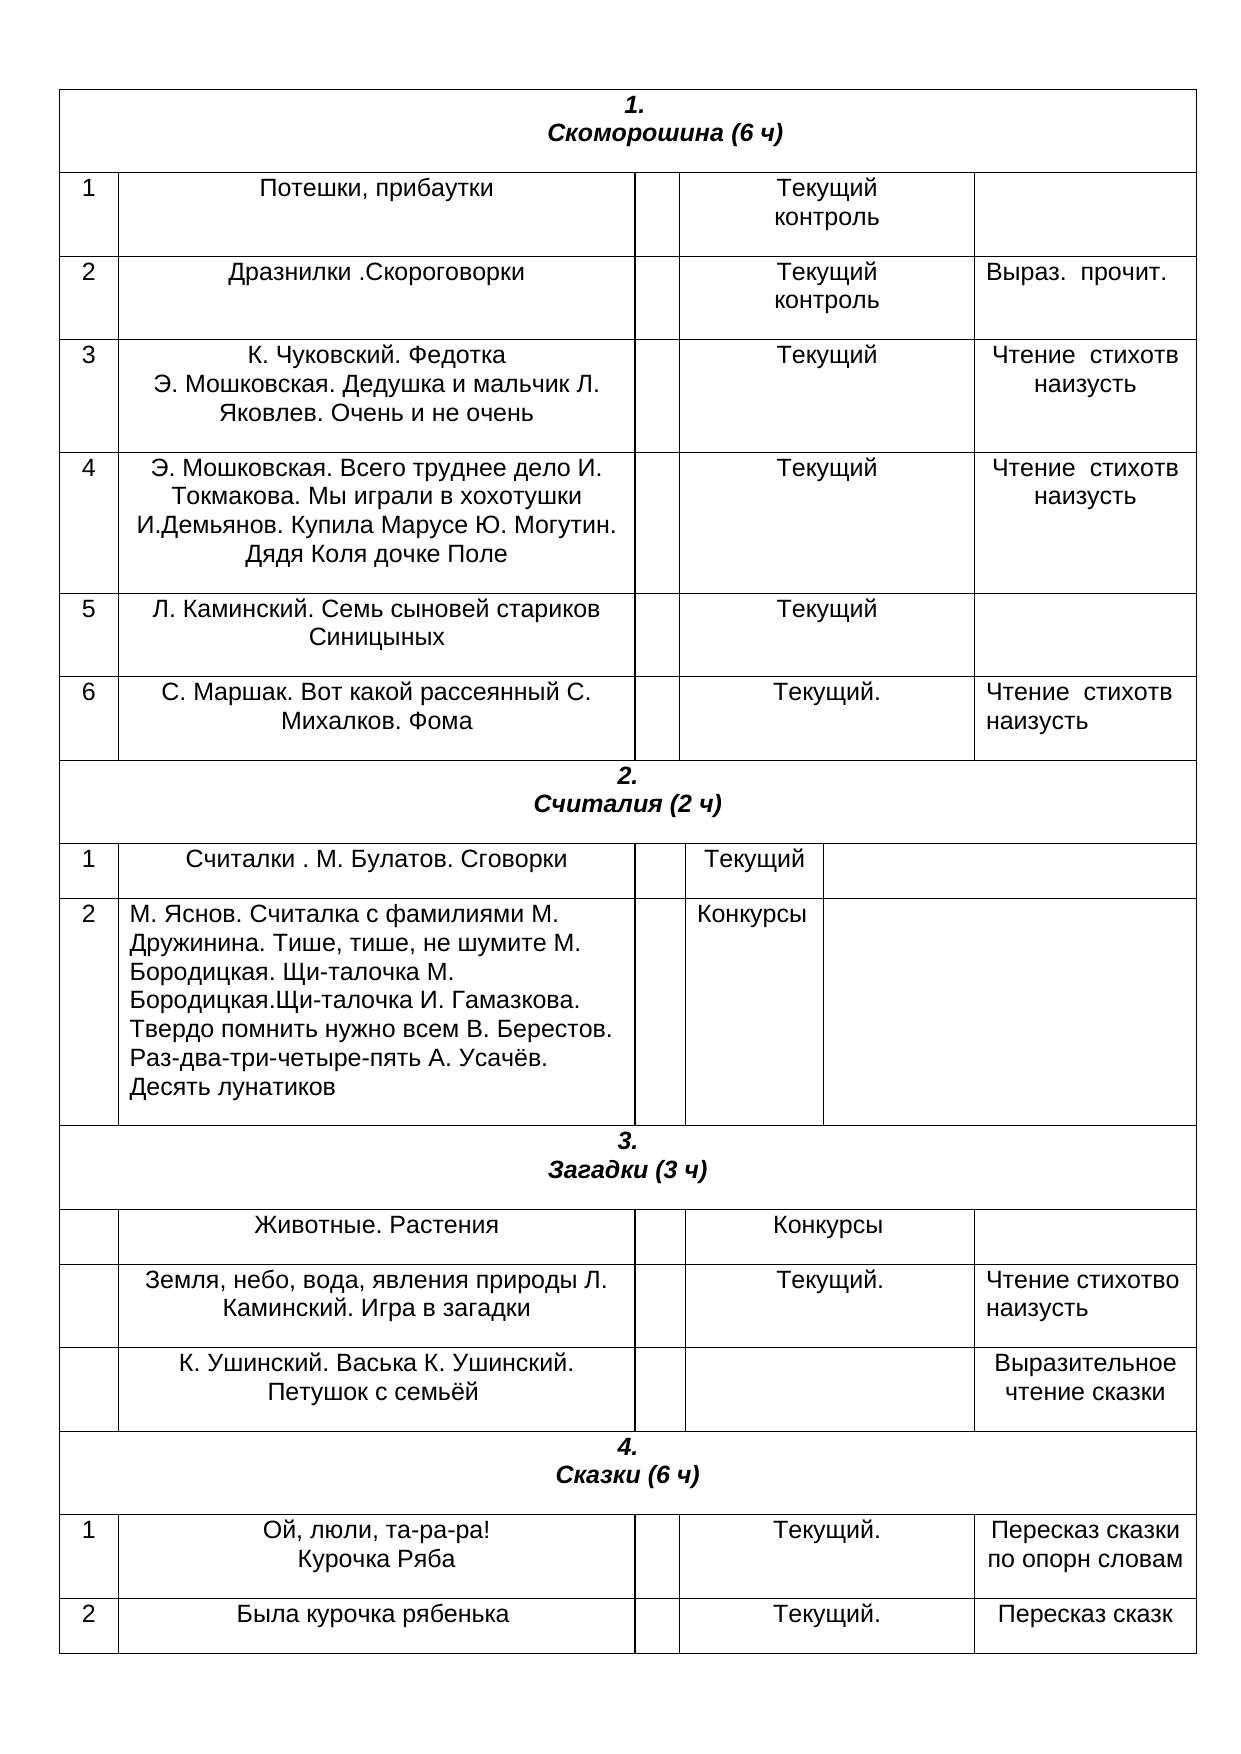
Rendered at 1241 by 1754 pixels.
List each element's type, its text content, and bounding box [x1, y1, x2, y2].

table_cell [636, 1265, 685, 1347]
table_cell [636, 899, 685, 1125]
table_cell [636, 453, 679, 593]
table_cell Считалки . М. Булатов. Сговорки [119, 844, 634, 898]
table_cell [975, 1210, 1196, 1264]
table_cell [636, 1599, 679, 1653]
table_cell [686, 1348, 974, 1431]
table_cell 2 [60, 1599, 118, 1653]
table_cell Дразнилки .Скороговорки [119, 257, 634, 339]
table_cell 6 [60, 677, 118, 760]
table_cell 2 [60, 899, 118, 1125]
table_cell [975, 173, 1196, 256]
table_cell [60, 1210, 118, 1264]
table_cell К. Ушинский. Васька К. Ушинский. Петушок с семьёй [119, 1348, 634, 1431]
table_cell Текущий контроль [680, 173, 974, 256]
table_cell 2 [60, 257, 118, 339]
table_cell Выраз. прочит. [975, 257, 1196, 339]
table_cell Текущий [680, 453, 974, 593]
table_cell Чтение стихотво наизусть [975, 1265, 1196, 1347]
table_cell [636, 1348, 685, 1431]
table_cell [975, 1599, 1196, 1653]
table_cell [636, 257, 679, 339]
table_cell Чтение стихотв наизусть [975, 453, 1196, 593]
table_cell К. Чуковский. Федотка Э. Мошковская. Дедушка и мальчик Л. Яковлев. Очень и не очень [119, 340, 634, 452]
table_cell Л. Каминский. Семь сыновей стариков Синицыных [119, 594, 634, 676]
table_cell [636, 844, 685, 898]
table_cell [636, 1515, 679, 1598]
table_cell Выразительное чтение сказки [975, 1348, 1196, 1431]
table_cell 3. Загадки (3 ч) [60, 1126, 1196, 1209]
table_cell Пересказ сказки по опорн словам [975, 1515, 1196, 1598]
table_cell 4. Сказки (6 ч) [60, 1432, 1196, 1514]
table_cell Чтение стихотв наизусть [975, 340, 1196, 452]
table_cell Текущий. [680, 677, 974, 760]
table_cell 1 [60, 1515, 118, 1598]
table_cell [636, 677, 679, 760]
table_cell [636, 340, 679, 452]
table_cell Текущий. [680, 1599, 974, 1653]
table_cell 4 [60, 453, 118, 593]
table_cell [119, 1599, 634, 1653]
table_cell 1 [60, 844, 118, 898]
table_cell Земля, небо, вода, явления природы Л. Каминский. Игра в загадки [119, 1265, 634, 1347]
table_cell Текущий контроль [680, 257, 974, 339]
table_cell [60, 1348, 118, 1431]
table_cell [824, 899, 1196, 1125]
table_cell М. Яснов. Считалка с фамилиями М. Дружинина. Тише, тише, не шумите М. Бородицкая. Щи-талочка М. Бородицкая.Щи-талочка И. Гамазкова. Твердо помнить нужно всем В. Берестов. Раз-два-три-четыре-пять А. Усачёв. Десять лунатиков [119, 899, 634, 1125]
table_cell 2. Считалия (2 ч) [60, 761, 1196, 843]
table_cell Конкурсы [686, 1210, 974, 1264]
table_cell Текущий. [686, 1265, 974, 1347]
table_cell [975, 594, 1196, 676]
table_cell Текущий [686, 844, 823, 898]
table_cell Чтение стихотв наизусть [975, 677, 1196, 760]
table_cell [636, 1210, 685, 1264]
table_cell [824, 844, 1196, 898]
table_cell Текущий [680, 594, 974, 676]
table_cell Ой, люли, та-ра-ра! Курочка Ряба [119, 1515, 634, 1598]
table_cell [60, 1265, 118, 1347]
table_cell [636, 594, 679, 676]
table_cell 1 [60, 173, 118, 256]
table_cell [636, 173, 679, 256]
table_cell Конкурсы [686, 899, 823, 1125]
table_cell Э. Мошковская. Всего труднее дело И. Токмакова. Мы играли в хохотушки И.Демьянов. Купила Марусе Ю. Могутин. Дядя Коля дочке Поле [119, 453, 634, 593]
table_cell Животные. Растения [119, 1210, 634, 1264]
table_cell Текущий [680, 340, 974, 452]
table_cell Текущий. [680, 1515, 974, 1598]
table_cell Потешки, прибаутки [119, 173, 634, 256]
table_cell С. Маршак. Вот какой рассеянный С. Михалков. Фома [119, 677, 634, 760]
table_cell 5 [60, 594, 118, 676]
table_cell Скоморошина (6 ч) [60, 90, 1196, 172]
table_cell 3 [60, 340, 118, 452]
